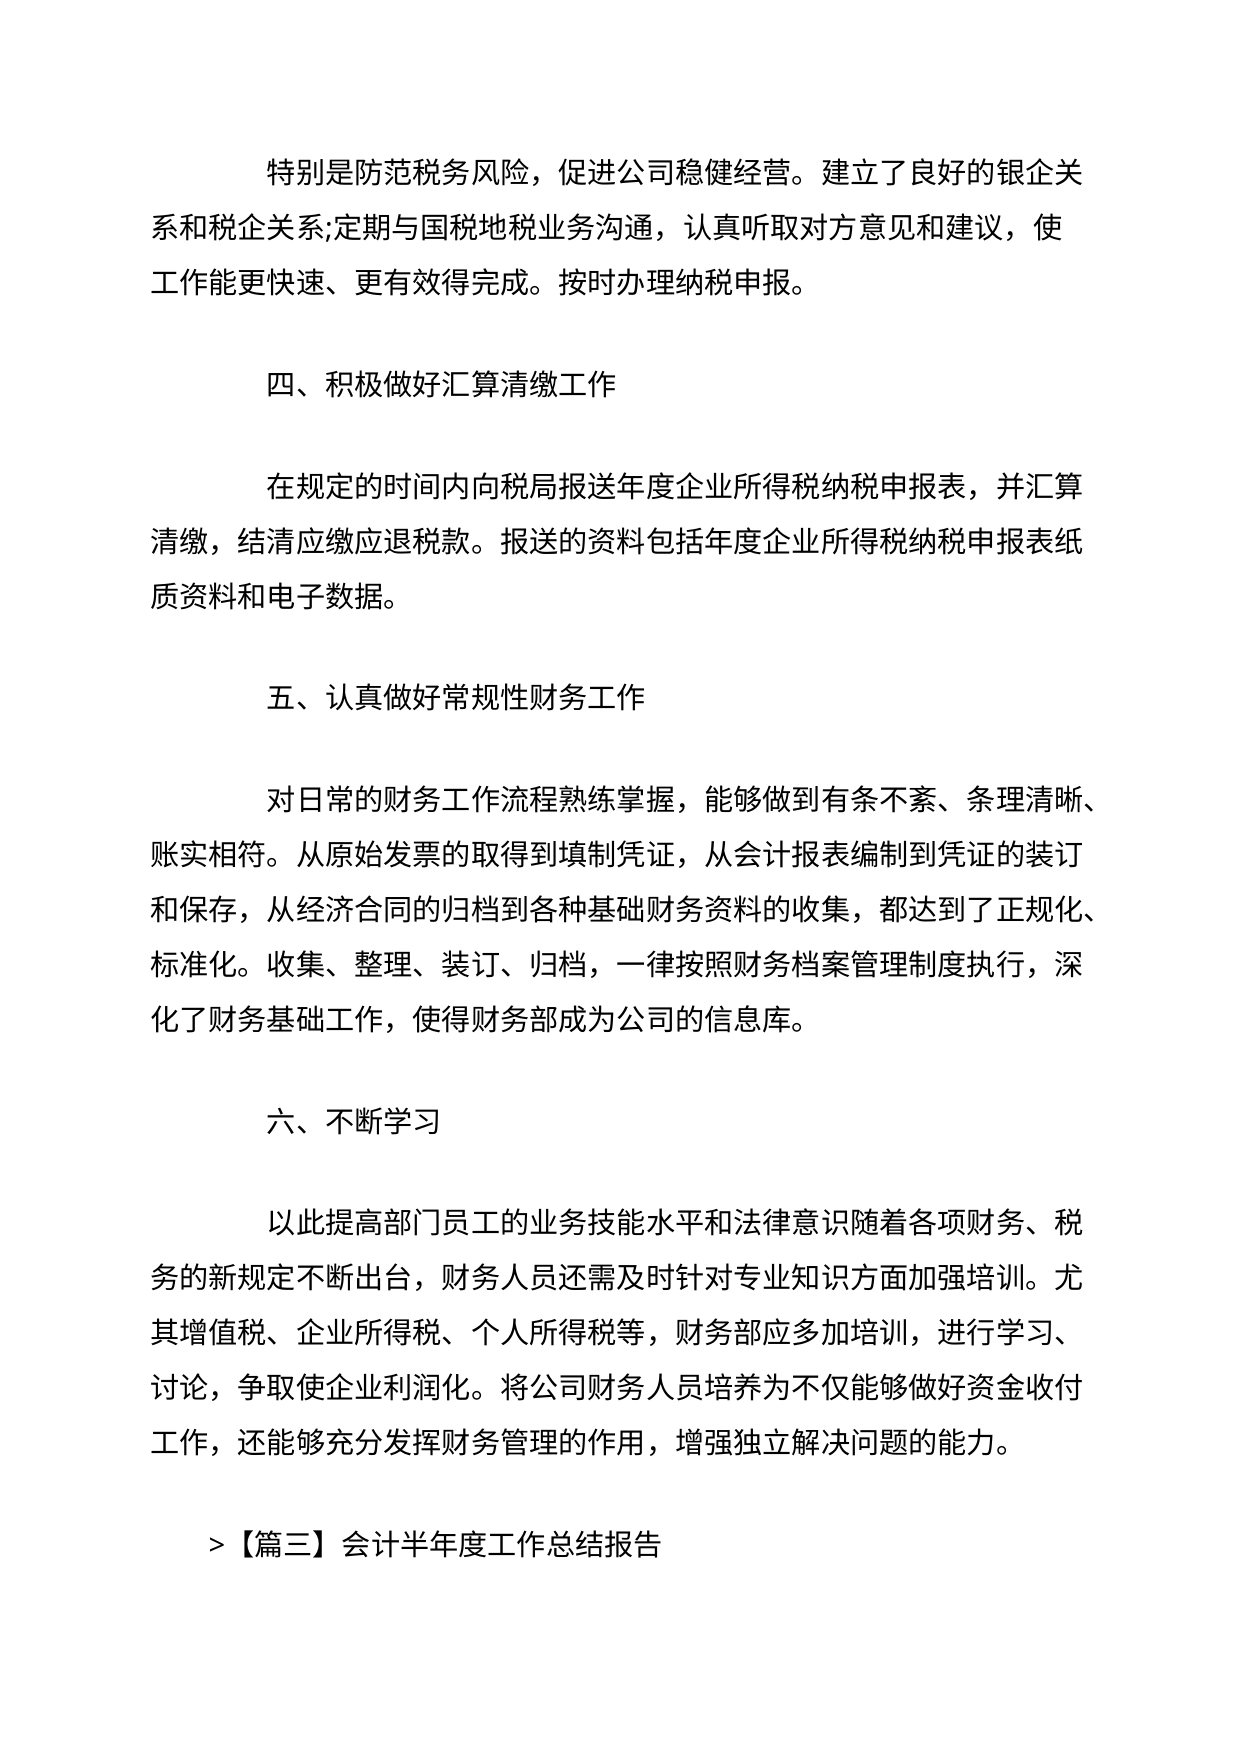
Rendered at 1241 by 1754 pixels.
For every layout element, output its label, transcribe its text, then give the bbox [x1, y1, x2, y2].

text 四、积极做好汇算清缴工作 [150, 362, 1090, 404]
text 对日常的财务工作流程熟练掌握，能够做到有条不紊、条理清晰、账实相符。从原始发票的取得到填制凭证，从会计报表编制到凭证的装订和保存，从经济合同的归档到各种基础财务资料的收集，都达到了正规化、标准化。收集、整理、装订、归档，一律按照财务档案管理制度执行，深化了财务基础工作，使得财务部成为公司的信息库。 [150, 777, 1090, 1039]
text >【篇三】会计半年度工作总结报告 [150, 1521, 1090, 1564]
text 特别是防范税务风险，促进公司稳健经营。建立了良好的银企关系和税企关系;定期与国税地税业务沟通，认真听取对方意见和建议，使工作能更快速、更有效得完成。按时办理纳税申报。 [150, 150, 1090, 302]
text 在规定的时间内向税局报送年度企业所得税纳税申报表，并汇算清缴，结清应缴应退税款。报送的资料包括年度企业所得税纳税申报表纸质资料和电子数据。 [150, 463, 1090, 616]
text 五、认真做好常规性财务工作 [150, 675, 1090, 717]
text 六、不断学习 [150, 1098, 1090, 1140]
text 以此提高部门员工的业务技能水平和法律意识随着各项财务、税务的新规定不断出台，财务人员还需及时针对专业知识方面加强培训。尤其增值税、企业所得税、个人所得税等，财务部应多加培训，进行学习、讨论，争取使企业利润化。将公司财务人员培养为不仅能够做好资金收付工作，还能够充分发挥财务管理的作用，增强独立解决问题的能力。 [150, 1200, 1090, 1462]
